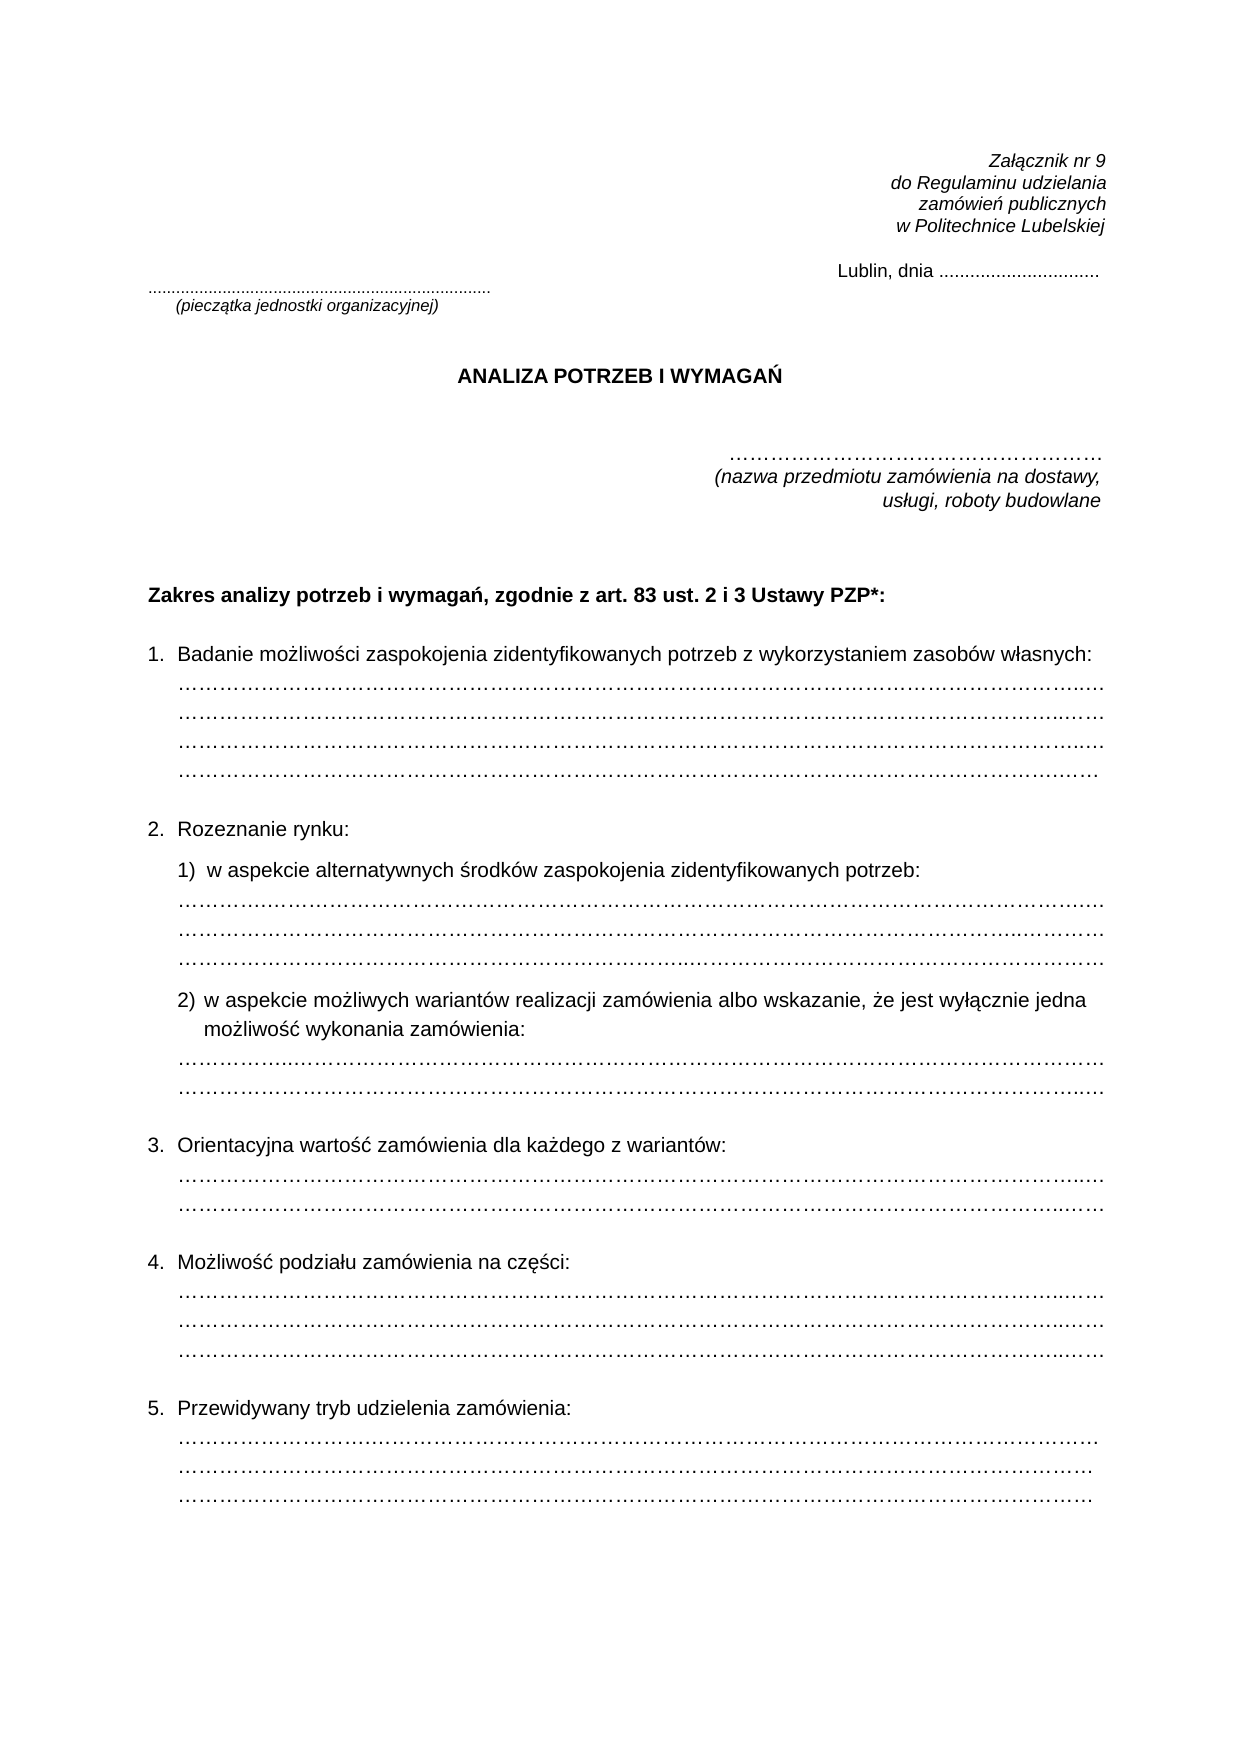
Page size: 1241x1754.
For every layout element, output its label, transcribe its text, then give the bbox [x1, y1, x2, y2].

list Rozeznanie rynku: [147, 813, 1106, 842]
list Przewidywany tryb udzielenia zamówienia: [147, 1392, 1106, 1421]
text ………………………………………………………………………………………………………………..…… [177, 1275, 1106, 1304]
list Orientacyjna wartość zamówienia dla każdego z wariantów: [147, 1129, 1106, 1159]
text …………………………………………………………………………………………………………………..… [177, 1159, 1106, 1188]
text ………………………………………………………………………………………………………………..…… [177, 696, 1106, 725]
text ………………………………………………………………………………………………………………..…… [177, 1304, 1106, 1334]
text (pieczątka jednostki organizacyjnej) [148, 296, 1106, 315]
text do Regulaminu udzielania [147, 172, 1106, 193]
text ………………………………………………………………..…………………………………………………… [177, 942, 1106, 971]
text ……………………………………………………………………………………………………………….…… [177, 754, 1106, 784]
text zamówień publicznych [147, 193, 1106, 215]
text ………………………………………………………………………………………………………………..…… [177, 1334, 1106, 1363]
text w Politechnice Lubelskiej [147, 215, 1106, 236]
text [177, 1450, 1106, 1479]
text ………………………………………………………………………………………………………………..…… [177, 1188, 1106, 1217]
list Badanie możliwości zaspokojenia zidentyfikowanych potrzeb z wykorzystaniem zasobów własnych: [147, 638, 1106, 667]
list w aspekcie możliwych wariantów realizacji zamówienia albo wskazanie, że jest wyłącznie jedna możliwość wykonania zamówienia: [177, 984, 1106, 1042]
text Załącznik nr 9 [147, 150, 1107, 172]
text ANALIZA POTRZEB I WYMAGAŃ [147, 364, 1092, 388]
text .......................................................................... [148, 282, 1106, 296]
text Zakres analizy potrzeb i wymagań, zgodnie z art. 83 ust. 2 i 3 Ustawy PZP*: [148, 579, 1106, 609]
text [177, 1479, 1106, 1509]
text ……………………………………………… (nazwa przedmiotu zamówienia na dostawy, usługi, roboty budowlane [684, 441, 1103, 511]
list Możliwość podziału zamówienia na części: [147, 1246, 1106, 1275]
text …………………………………………………………………………………………………………..………… [177, 913, 1106, 942]
text …………………………………………………………………………………………………………………..… [177, 667, 1106, 696]
text …………………………………………………………………………………………………………………..… [177, 1071, 1106, 1100]
text ………….……………………………………………………………………………………………………….… [177, 884, 1106, 913]
text …………………………………………………………………………………………………………………..… [177, 725, 1106, 754]
text ……………..……………………………………………………………………………………………………… [177, 1042, 1106, 1071]
text Lublin, dnia ............................... [837, 260, 1106, 282]
text ……………………….…………………………………………………………………………………………… [177, 1421, 1106, 1450]
list w aspekcie alternatywnych środków zaspokojenia zidentyfikowanych potrzeb: [177, 854, 1106, 884]
